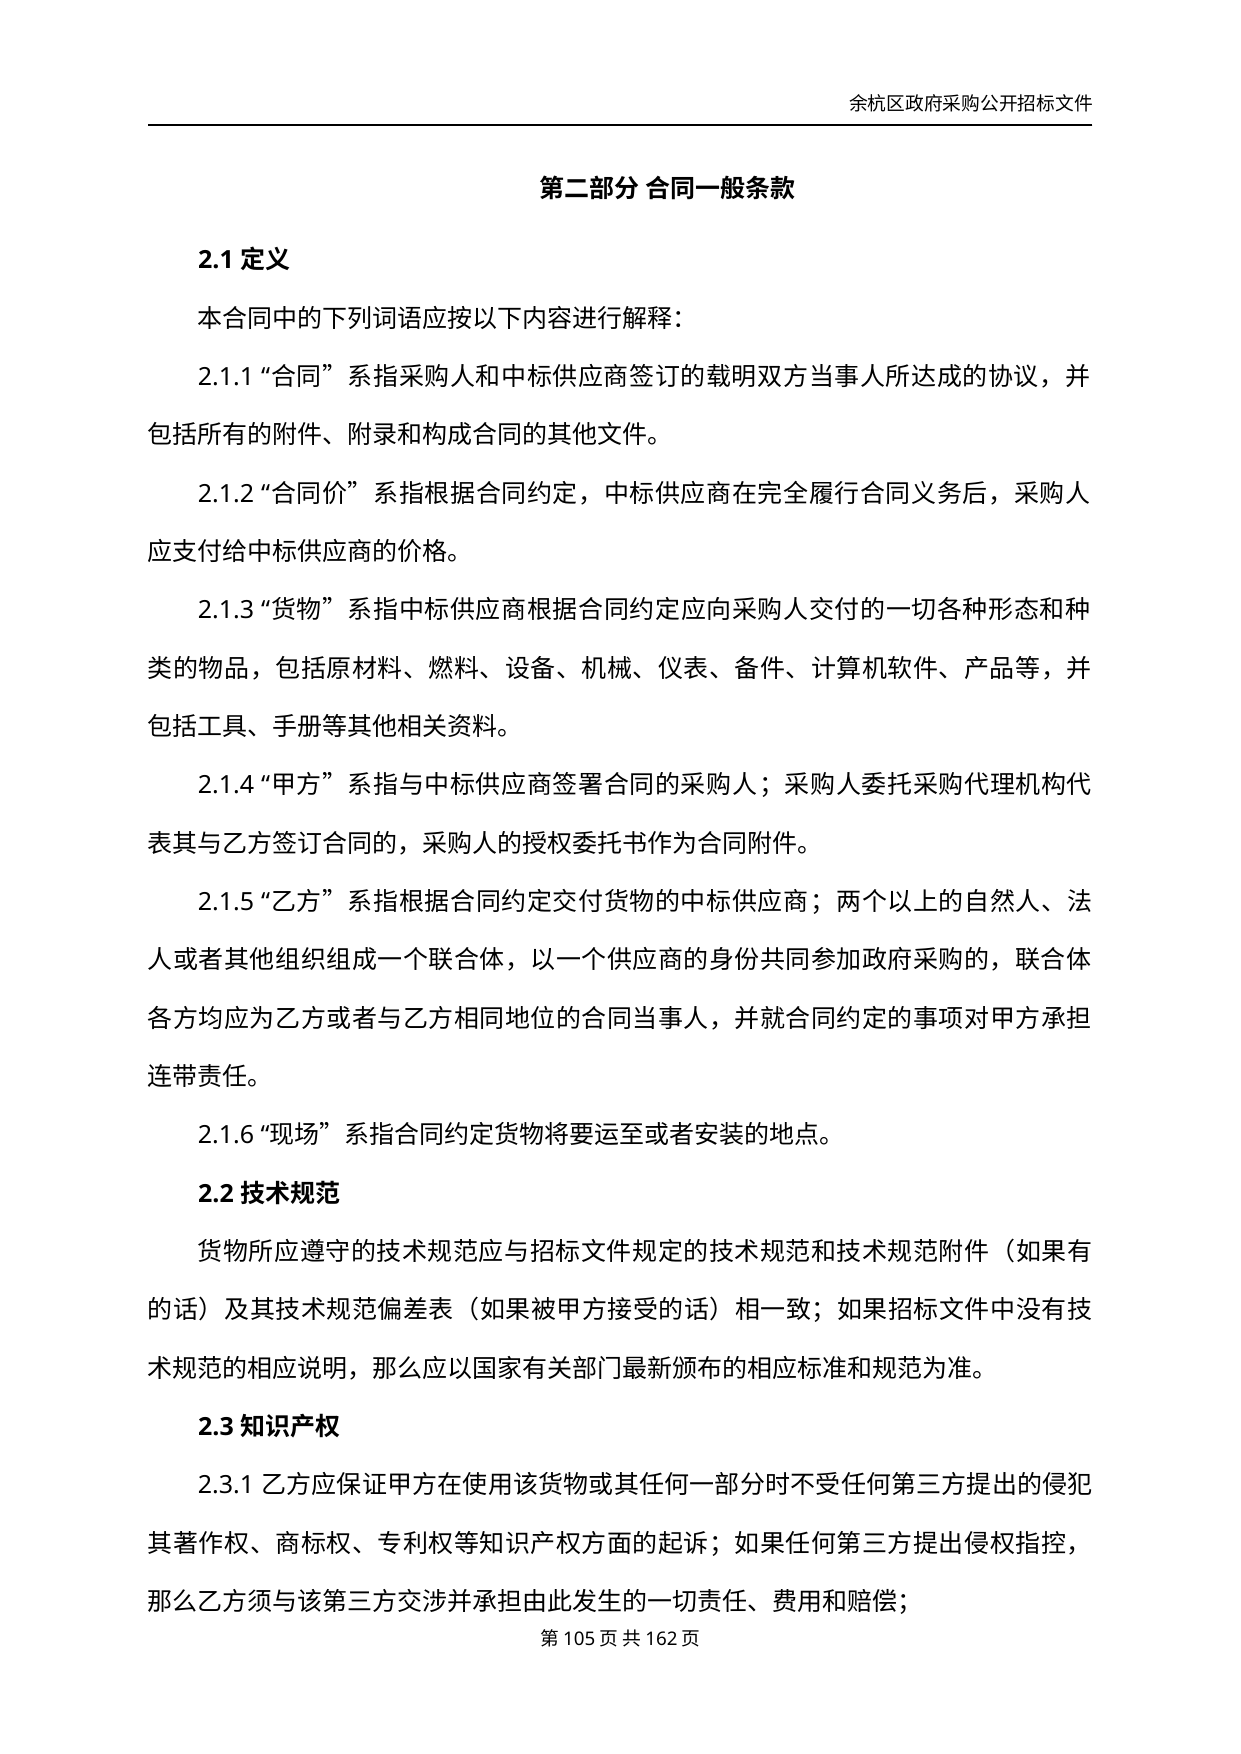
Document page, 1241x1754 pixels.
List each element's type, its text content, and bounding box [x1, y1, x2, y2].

text 2.2 技术规范 [148, 1155, 1092, 1214]
text 2.3.1 乙方应保证甲方在使用该货物或其任何一部分时不受任何第三方提出的侵犯其著作权、商标权、专利权等知识产权方面的起诉；如果任何第三方提出侵权指控，那么乙方须与该第三方交涉并承担由此发生的一切责任、费用和赔偿； [148, 1447, 1092, 1622]
text 2.1.6 “现场”系指合同约定货物将要运至或者安装的地点。 [148, 1097, 1092, 1155]
text 2.1.4 “甲方”系指与中标供应商签署合同的采购人；采购人委托采购代理机构代表其与乙方签订合同的，采购人的授权委托书作为合同附件。 [148, 747, 1092, 864]
text 第二部分 合同一般条款 [191, 151, 1092, 209]
text 本合同中的下列词语应按以下内容进行解释： [148, 280, 1092, 339]
text 2.1.2 “合同价”系指根据合同约定，中标供应商在完全履行合同义务后，采购人应支付给中标供应商的价格。 [148, 455, 1092, 572]
text 2.1.5 “乙方”系指根据合同约定交付货物的中标供应商；两个以上的自然人、法人或者其他组织组成一个联合体，以一个供应商的身份共同参加政府采购的，联合体各方均应为乙方或者与乙方相同地位的合同当事人，并就合同约定的事项对甲方承担连带责任。 [148, 864, 1092, 1097]
text 货物所应遵守的技术规范应与招标文件规定的技术规范和技术规范附件（如果有的话）及其技术规范偏差表（如果被甲方接受的话）相一致；如果招标文件中没有技术规范的相应说明，那么应以国家有关部门最新颁布的相应标准和规范为准。 [148, 1214, 1092, 1389]
text 2.1.1 “合同”系指采购人和中标供应商签订的载明双方当事人所达成的协议，并包括所有的附件、附录和构成合同的其他文件。 [148, 339, 1092, 455]
text 2.3 知识产权 [148, 1389, 1092, 1447]
text 2.1 定义 [148, 222, 1092, 280]
text 2.1.3 “货物”系指中标供应商根据合同约定应向采购人交付的一切各种形态和种类的物品，包括原材料、燃料、设备、机械、仪表、备件、计算机软件、产品等，并包括工具、手册等其他相关资料。 [148, 572, 1092, 747]
